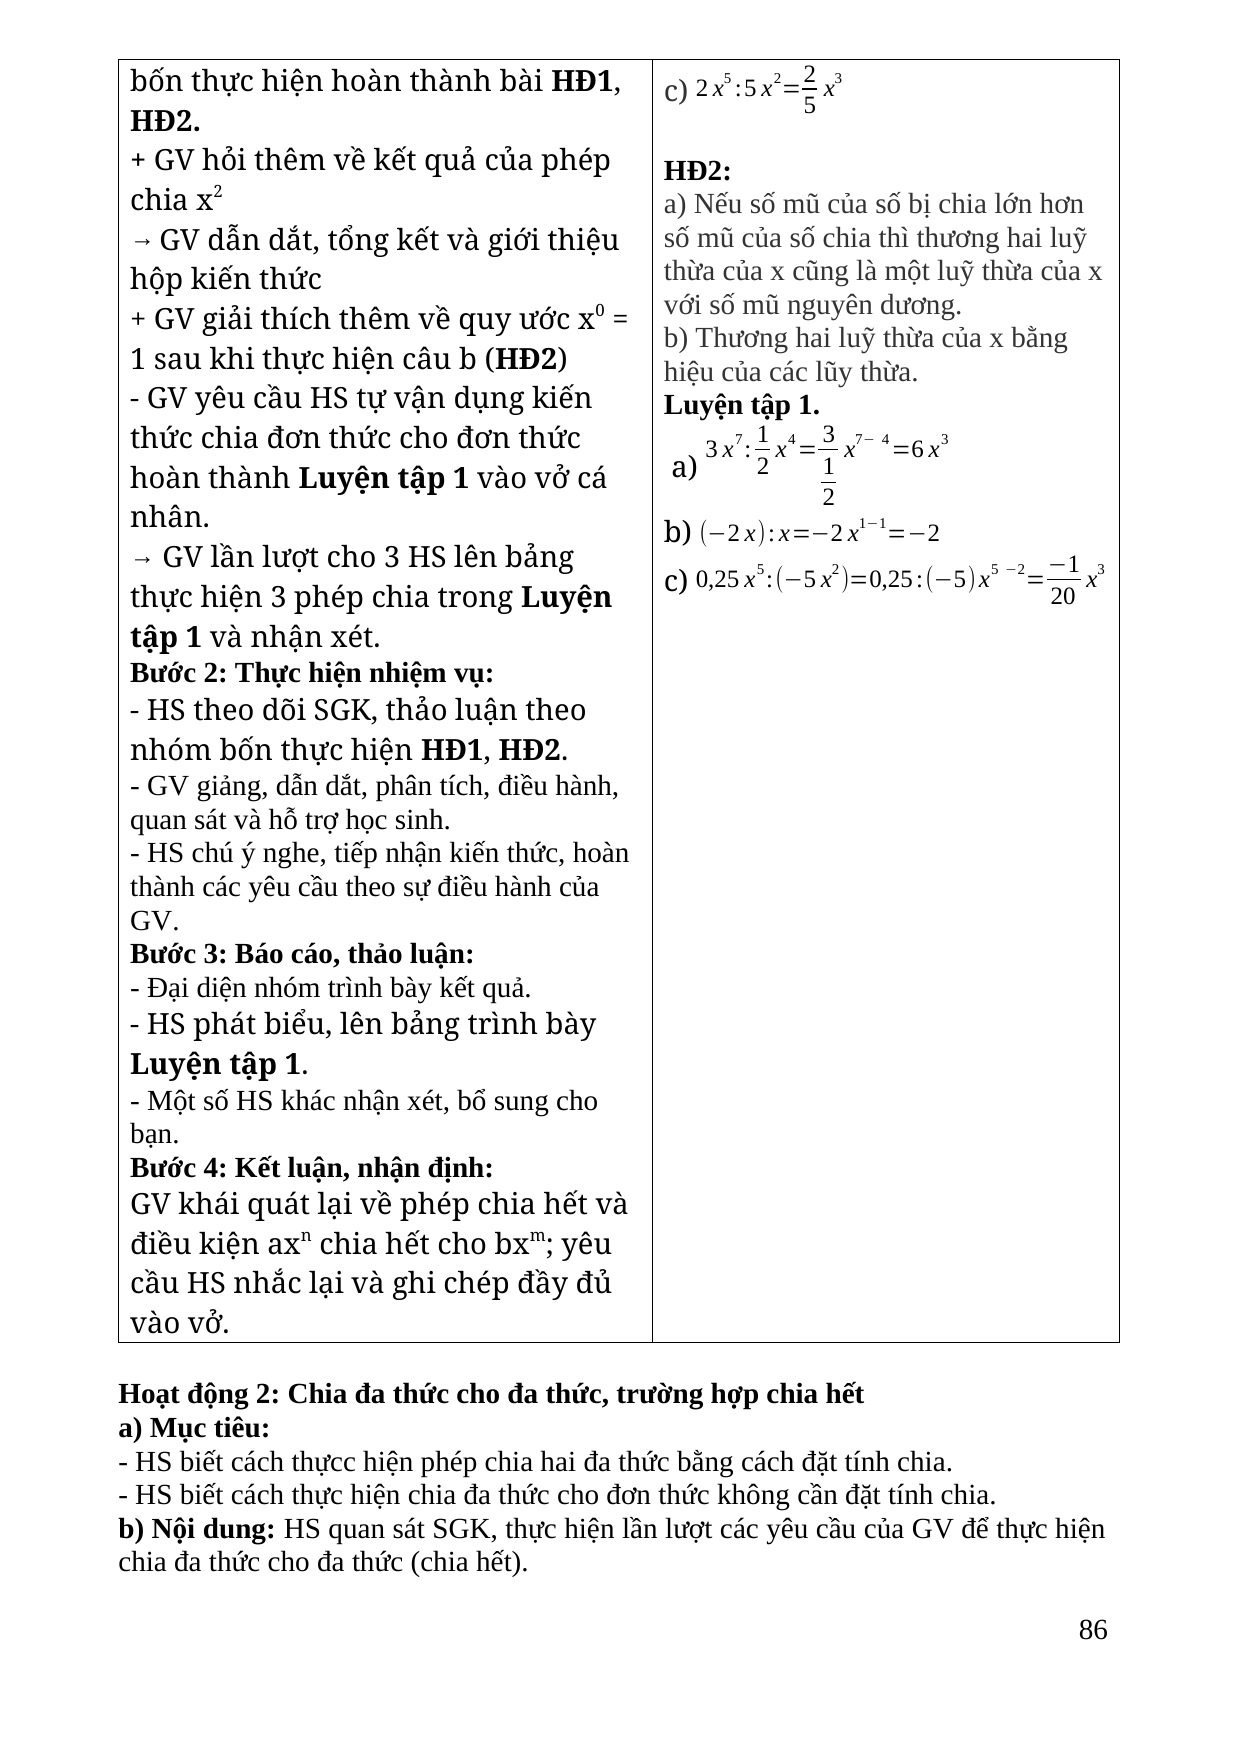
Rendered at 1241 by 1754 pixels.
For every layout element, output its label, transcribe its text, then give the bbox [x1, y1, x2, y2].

text - HS biết cách thựcc hiện phép chia hai đa thức bằng cách đặt tính chia. [118, 1444, 1107, 1477]
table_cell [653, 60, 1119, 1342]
text Hoạt động 2: Chia đa thức cho đa thức, trường hợp chia hết [118, 1377, 1107, 1410]
text a) Mục tiêu: [118, 1410, 1107, 1444]
text - HS biết cách thực hiện chia đa thức cho đơn thức không cần đặt tính chia. [118, 1477, 1107, 1511]
text b) Nội dung: HS quan sát SGK, thực hiện lần lượt các yêu cầu của GV để thực hiện chia đa thức cho đa thức (chia hết). [118, 1511, 1107, 1578]
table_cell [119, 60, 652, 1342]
